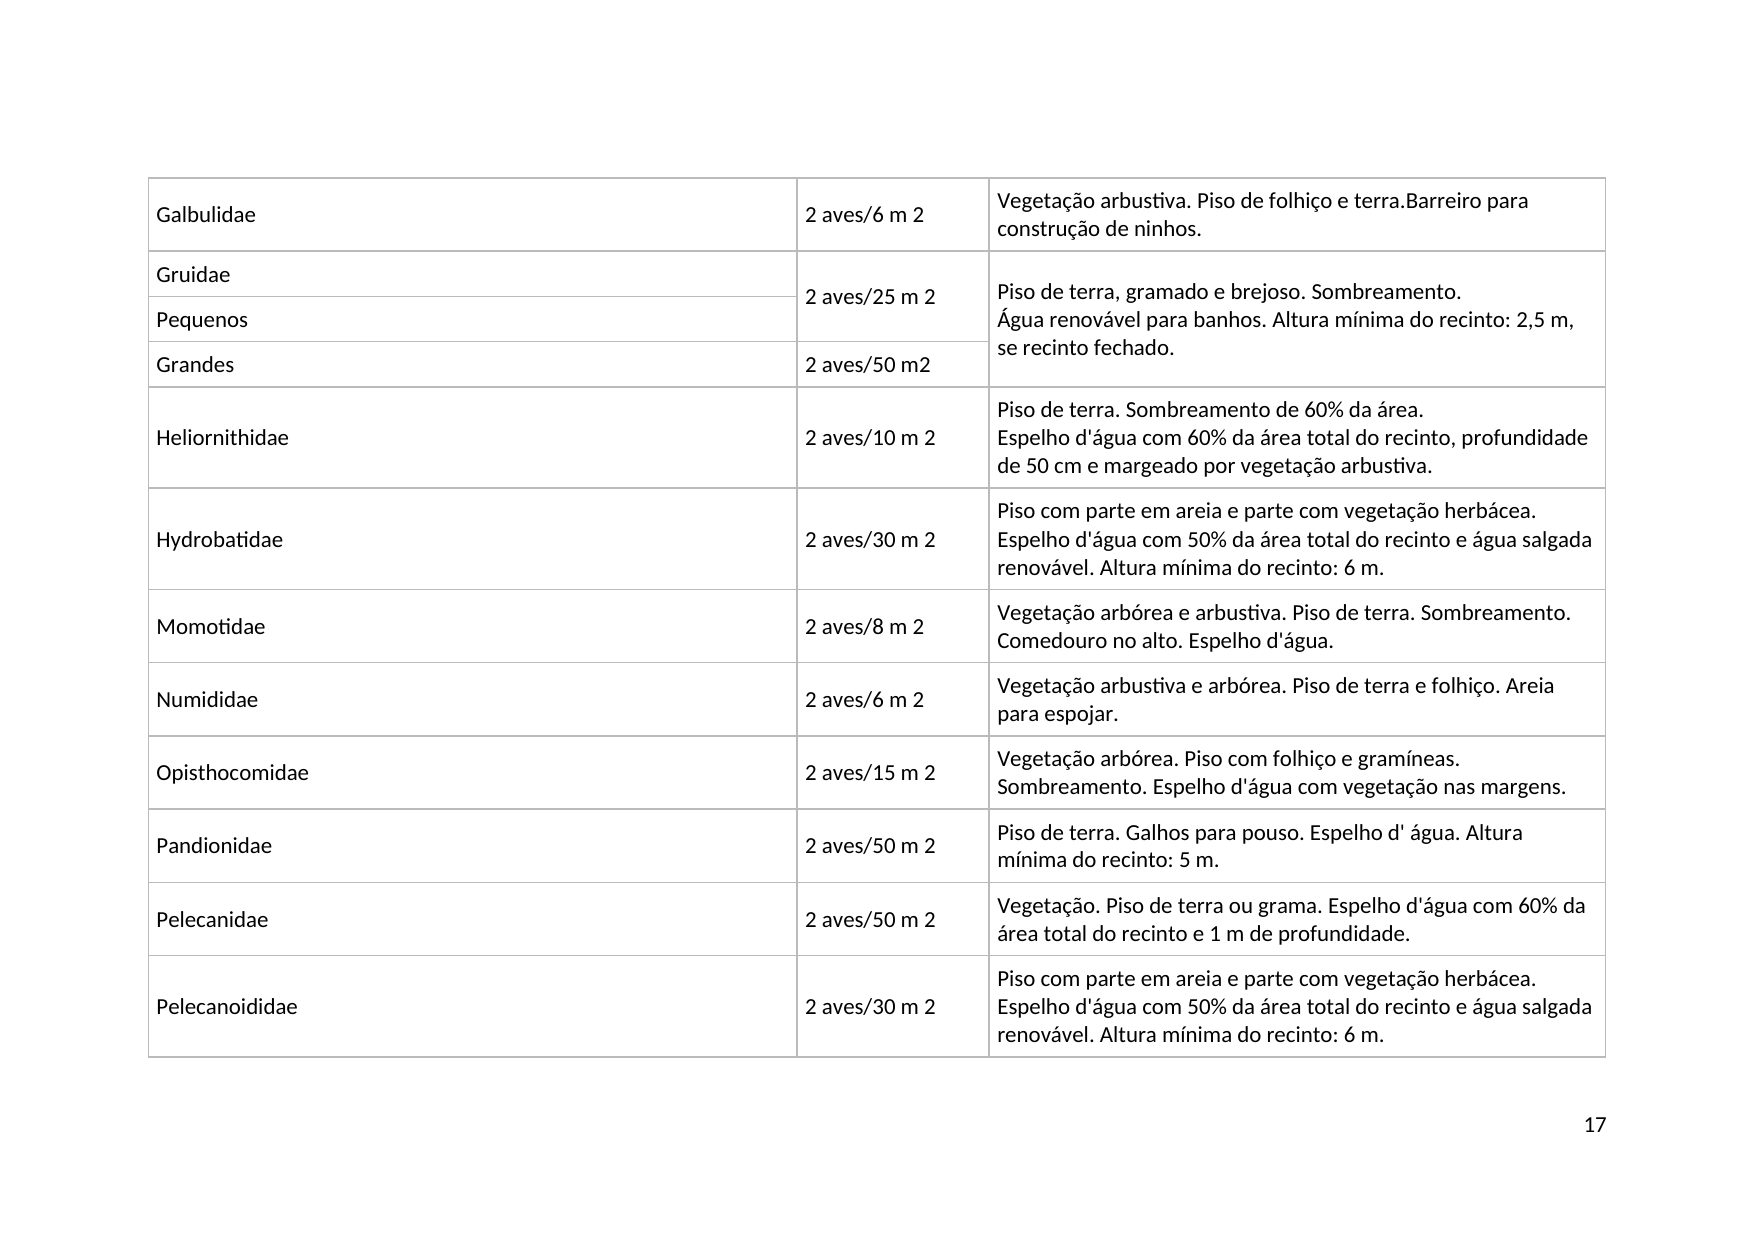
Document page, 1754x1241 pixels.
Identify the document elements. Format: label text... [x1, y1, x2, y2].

table_cell 2 aves/50 m 2 [798, 810, 988, 881]
table_cell Pelecanoididae [149, 956, 796, 1056]
table_cell 2 aves/8 m 2 [798, 590, 988, 662]
table_cell 2 aves/25 m 2 [798, 252, 988, 341]
table_cell Piso de terra. Galhos para pouso. Espelho d' água. Altura mínima do recinto: 5 m. [990, 810, 1605, 881]
table_cell 2 aves/6 m 2 [798, 663, 988, 735]
table_cell Numididae [149, 663, 796, 735]
table_cell 2 aves/15 m 2 [798, 737, 988, 808]
table_cell Vegetação arbustiva. Piso de folhiço e terra.Barreiro para construção de ninhos. [990, 179, 1605, 250]
table_cell 2 aves/30 m 2 [798, 489, 988, 588]
table_cell Piso de terra. Sombreamento de 60% da área. Espelho d'água com 60% da área total do recinto, profundidade de 50 cm e margeado por vegetação arbustiva. [990, 388, 1605, 487]
table_cell Gruidae [149, 252, 796, 296]
table_cell Piso de terra, gramado e brejoso. Sombreamento. Água renovável para banhos. Altura mínima do recinto: 2,5 m, se recinto fechado. [990, 252, 1605, 386]
table_cell 2 aves/30 m 2 [798, 956, 988, 1056]
table_cell Vegetação arbustiva e arbórea. Piso de terra e folhiço. Areia para espojar. [990, 663, 1605, 735]
table_cell 2 aves/6 m 2 [798, 179, 988, 250]
table_cell Pequenos [149, 297, 796, 341]
table_cell 2 aves/10 m 2 [798, 388, 988, 487]
table_cell Opisthocomidae [149, 737, 796, 808]
table_cell Vegetação arbórea e arbustiva. Piso de terra. Sombreamento. Comedouro no alto. Espelho d'água. [990, 590, 1605, 662]
table_cell Piso com parte em areia e parte com vegetação herbácea. Espelho d'água com 50% da área total do recinto e água salgada renovável. Altura mínima do recinto: 6 m. [990, 956, 1605, 1056]
table_cell Piso com parte em areia e parte com vegetação herbácea. Espelho d'água com 50% da área total do recinto e água salgada renovável. Altura mínima do recinto: 6 m. [990, 489, 1605, 588]
table_cell Vegetação arbórea. Piso com folhiço e gramíneas. Sombreamento. Espelho d'água com vegetação nas margens. [990, 737, 1605, 808]
table_cell Grandes [149, 342, 796, 386]
table_cell Pelecanidae [149, 883, 796, 955]
table_cell 2 aves/50 m2 [798, 342, 988, 386]
table_cell Hydrobatidae [149, 489, 796, 588]
table_cell Heliornithidae [149, 388, 796, 487]
table_cell Vegetação. Piso de terra ou grama. Espelho d'água com 60% da área total do recinto e 1 m de profundidade. [990, 883, 1605, 955]
table_cell Momotidae [149, 590, 796, 662]
table_cell Pandionidae [149, 810, 796, 881]
table_cell 2 aves/50 m 2 [798, 883, 988, 955]
table_cell Galbulidae [149, 179, 796, 250]
